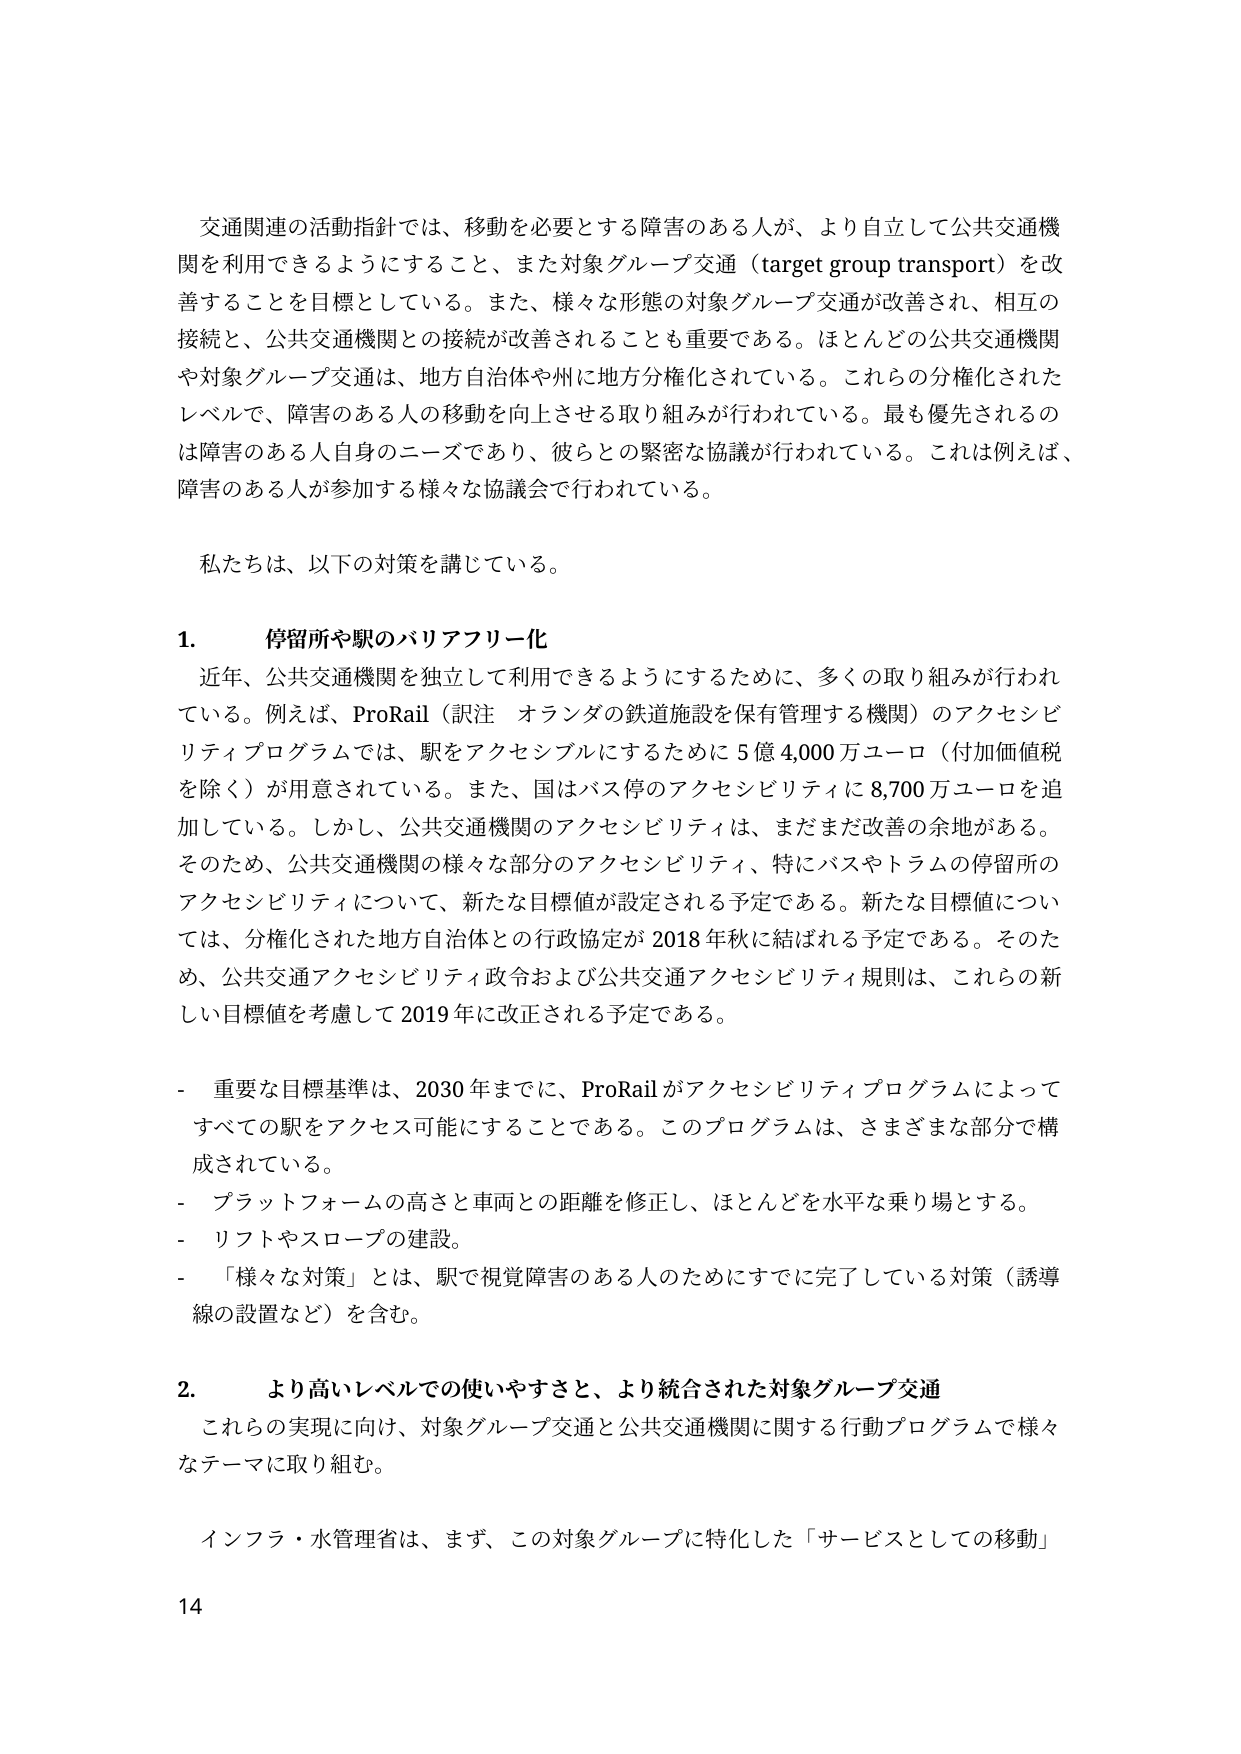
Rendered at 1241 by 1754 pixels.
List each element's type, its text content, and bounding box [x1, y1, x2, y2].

text 交通関連の活動指針では、移動を必要とする障害のある人が、より自立して公共交通機関を利用できるようにすること、また対象グループ交通（target group transport）を改善することを目標としている。また、様々な形態の対象グループ交通が改善され、相互の接続と、公共交通機関との接続が改善されることも重要である。ほとんどの公共交通機関や対象グループ交通は、地方自治体や州に地方分権化されている。これらの分権化されたレベルで、障害のある人の移動を向上させる取り組みが行われている。最も優先されるのは障害のある人自身のニーズであり、彼らとの緊密な協議が行われている。これは例えば、障害のある人が参加する様々な協議会で行われている。 [177, 207, 1063, 507]
text 近年、公共交通機関を独立して利用できるようにするために、多くの取り組みが行われている。例えば、ProRail（訳注 オランダの鉄道施設を保有管理する機関）のアクセシビリティプログラムでは、駅をアクセシブルにするために5億4,000万ユーロ（付加価値税を除く）が用意されている。また、国はバス停のアクセシビリティに8,700万ユーロを追加している。しかし、公共交通機関のアクセシビリティは、まだまだ改善の余地がある。そのため、公共交通機関の様々な部分のアクセシビリティ、特にバスやトラムの停留所のアクセシビリティについて、新たな目標値が設定される予定である。新たな目標値については、分権化された地方自治体との行政協定が2018年秋に結ばれる予定である。そのため、公共交通アクセシビリティ政令および公共交通アクセシビリティ規則は、これらの新しい目標値を考慮して2019年に改正される予定である。 [177, 657, 1063, 1032]
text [177, 1519, 1063, 1557]
text 2. より高いレベルでの使いやすさと、より統合された対象グループ交通 [177, 1369, 1063, 1407]
text 私たちは、以下の対策を講じている。 [177, 544, 1063, 582]
text - 重要な目標基準は、2030年までに、ProRailがアクセシビリティプログラムによってすべての駅をアクセス可能にすることである。このプログラムは、さまざまな部分で構成されている。 [177, 1069, 1063, 1182]
text - リフトやスロープの建設。 [177, 1219, 1063, 1257]
text - 「様々な対策」とは、駅で視覚障害のある人のためにすでに完了している対策（誘導線の設置など）を含む。 [177, 1257, 1063, 1332]
text 1. 停留所や駅のバリアフリー化 [177, 619, 1063, 657]
text これらの実現に向け、対象グループ交通と公共交通機関に関する行動プログラムで様々なテーマに取り組む。 [177, 1407, 1063, 1482]
text - プラットフォームの高さと車両との距離を修正し、ほとんどを水平な乗り場とする。 [177, 1182, 1063, 1219]
